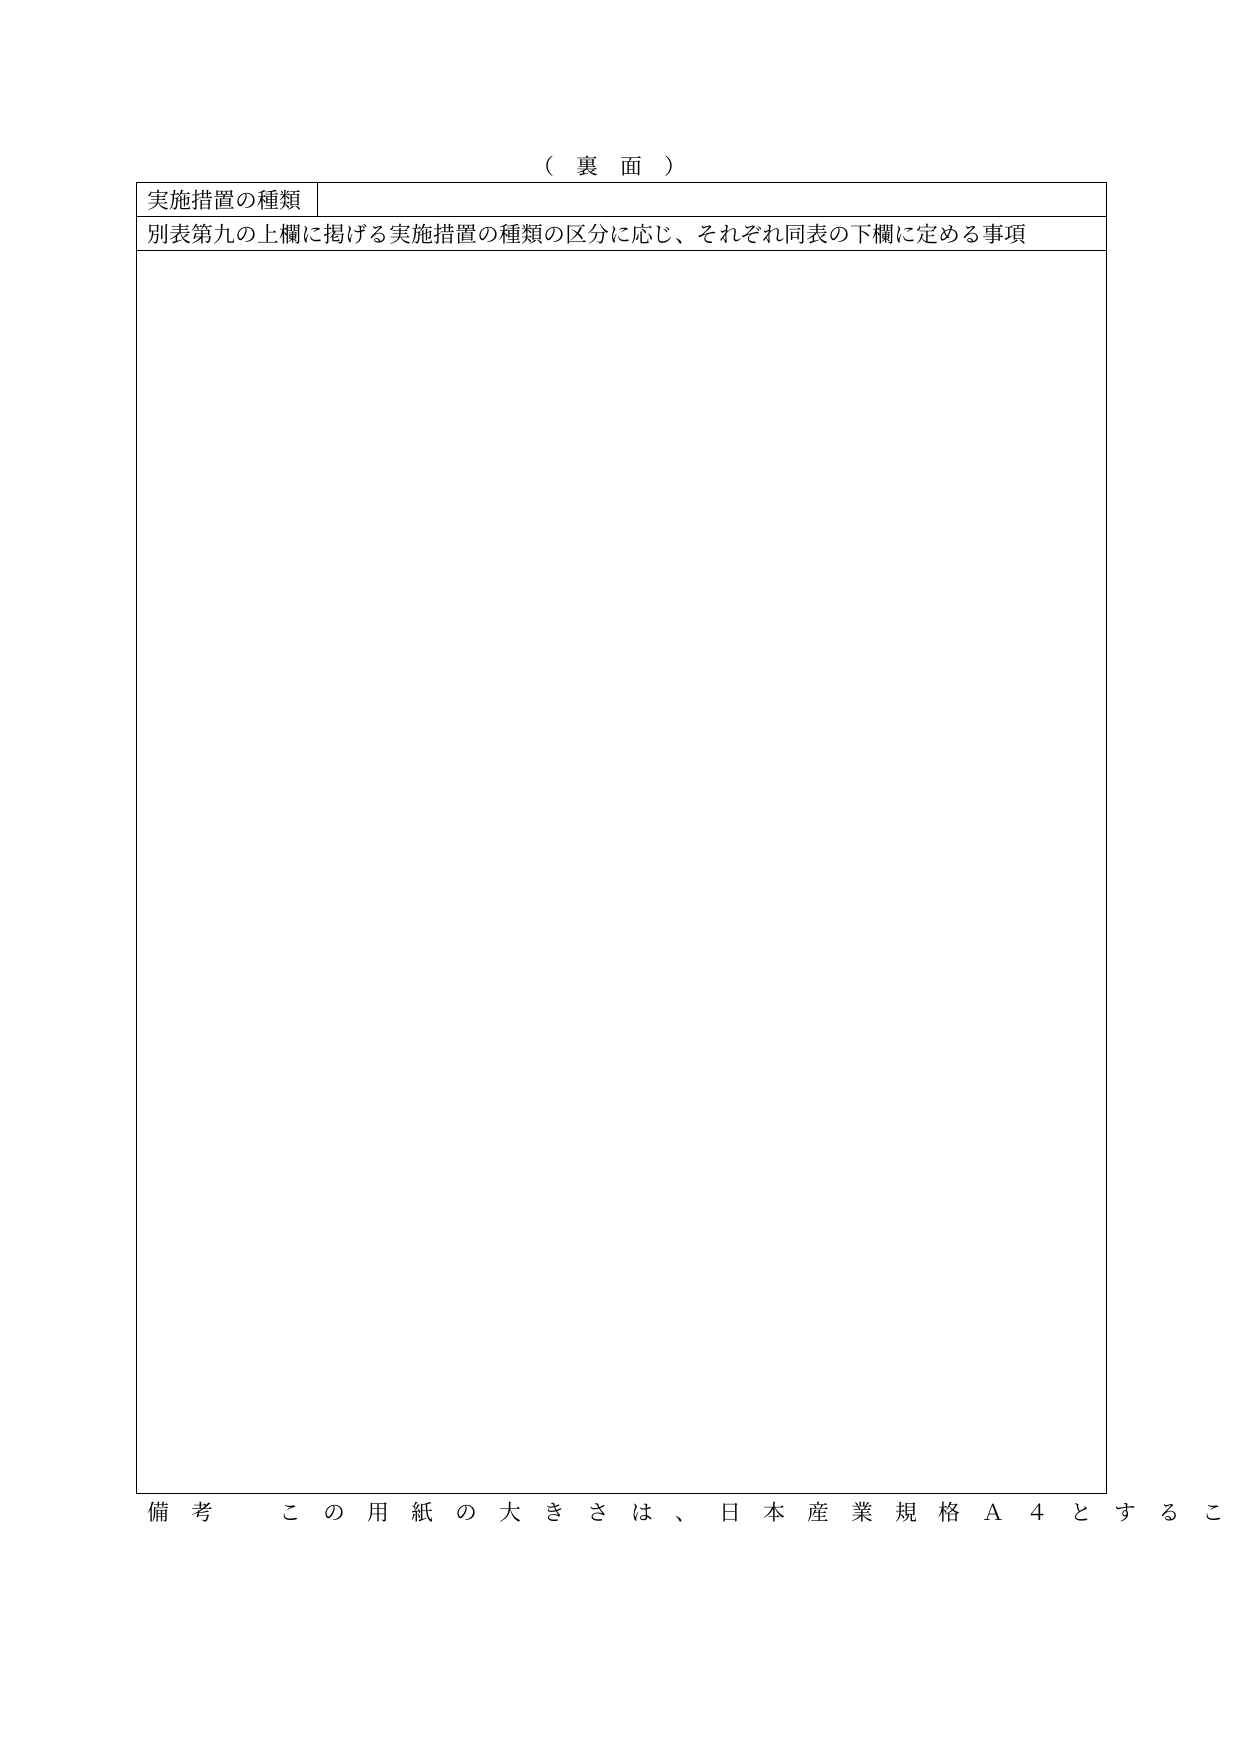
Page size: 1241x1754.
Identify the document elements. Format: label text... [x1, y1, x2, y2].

text 備考 この用紙の大きさは、日本産業規格Ａ４とすること。 [126, 1494, 1114, 1560]
text （裏面） [126, 149, 1114, 182]
table_header 実施措置の種類 [137, 183, 317, 216]
table_header [318, 183, 1106, 216]
table_cell [137, 251, 1106, 1493]
table_cell 別表第九の上欄に掲げる実施措置の種類の区分に応じ、それぞれ同表の下欄に定める事項 [137, 217, 1106, 250]
